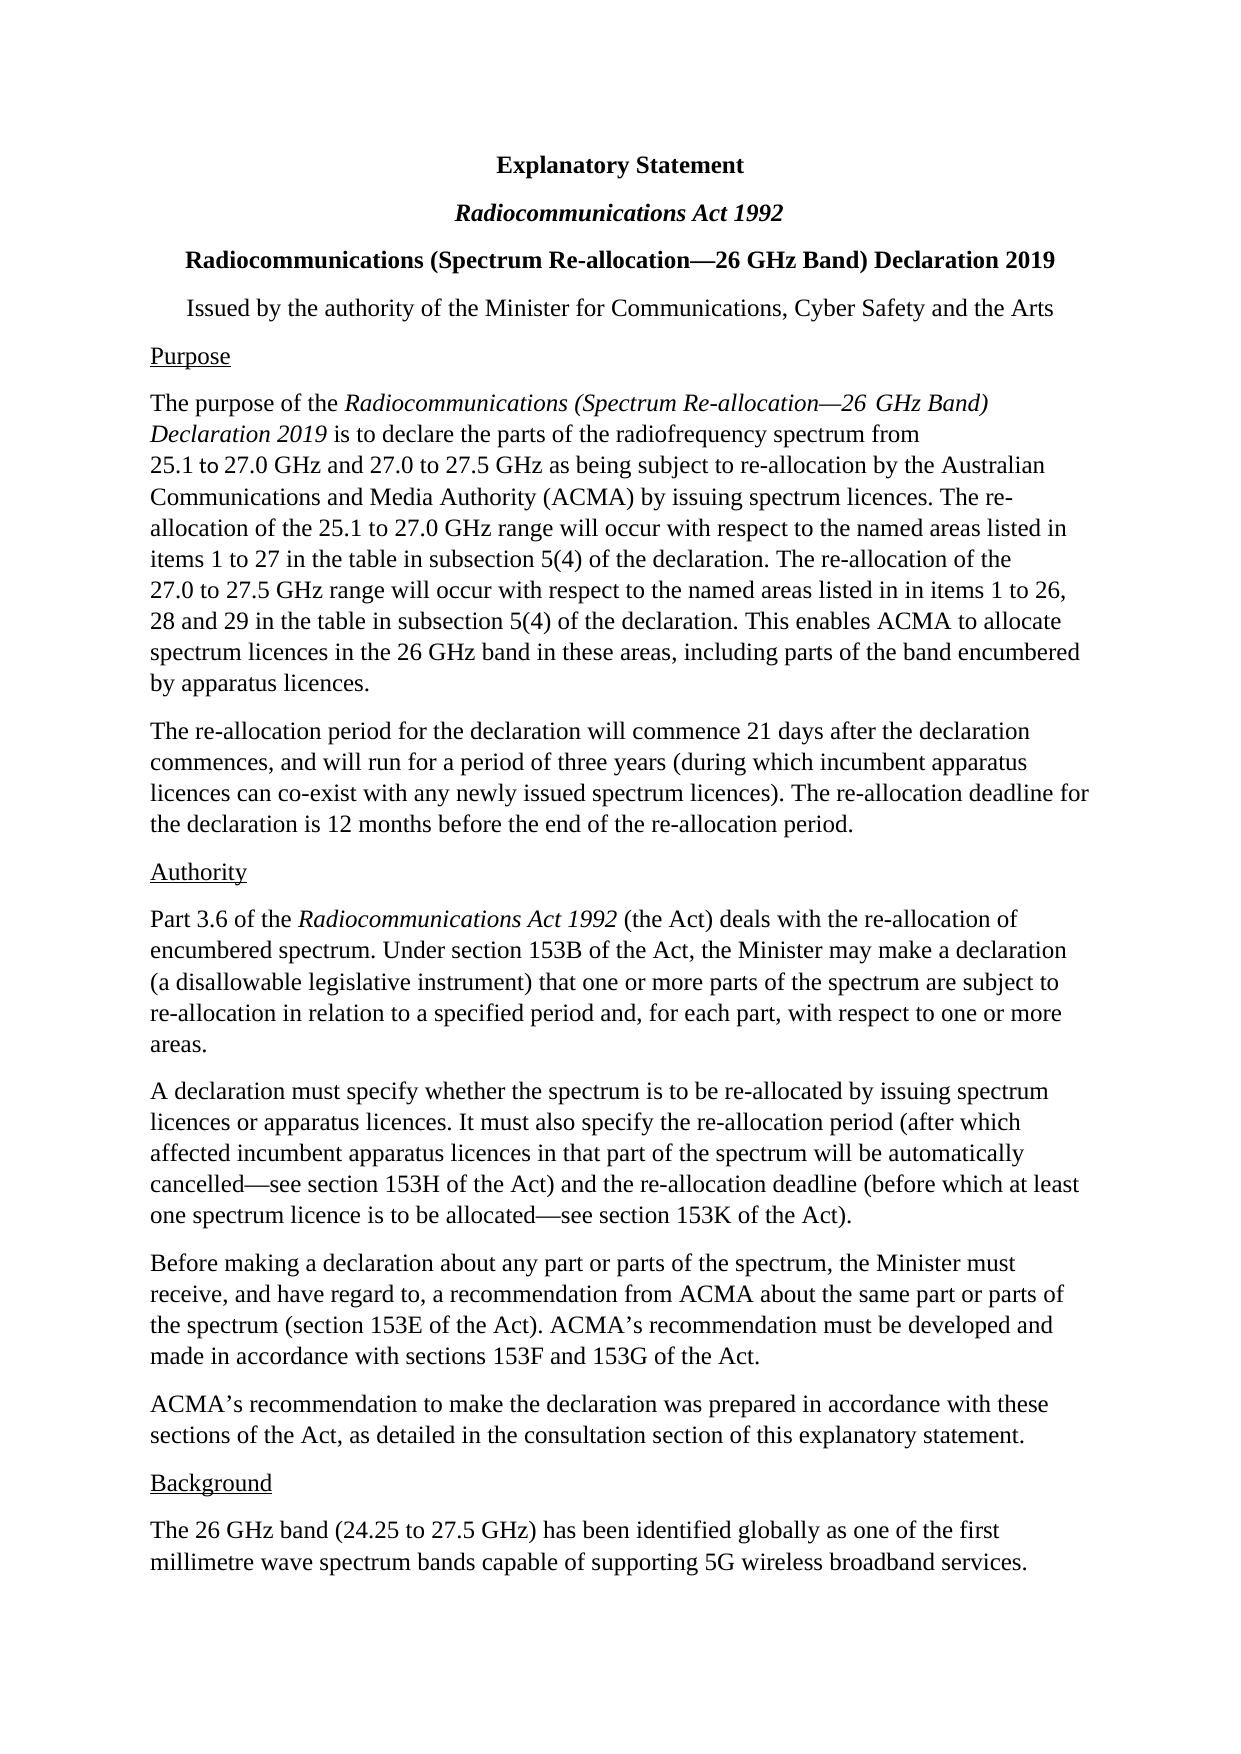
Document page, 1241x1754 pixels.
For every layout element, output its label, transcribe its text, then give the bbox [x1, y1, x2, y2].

text The re-allocation period for the declaration will commence 21 days after the declaration commences, and will run for a period of three years (during which incumbent apparatus licences can co-exist with any newly issued spectrum licences). The re-allocation deadline for the declaration is 12 months before the end of the re-allocation period. [150, 716, 1090, 838]
text Part 3.6 of the Radiocommunications Act 1992 (the Act) deals with the re-allocation of encumbered spectrum. Under section 153B of the Act, the Minister may make a declaration (a disallowable legislative instrument) that one or more parts of the spectrum are subject to re-allocation in relation to a specified period and, for each part, with respect to one or more areas. [150, 904, 1090, 1057]
text Radiocommunications Act 1992 [150, 198, 1090, 226]
text Explanatory Statement [150, 150, 1090, 179]
text Issued by the authority of the Minister for Communications, Cyber Safety and the Arts [150, 293, 1090, 322]
text Purpose [150, 341, 1090, 369]
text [150, 1516, 1090, 1575]
text Radiocommunications (Spectrum Re-allocation—26 GHz Band) Declaration 2019 [150, 245, 1090, 274]
text Authority [150, 857, 1090, 886]
text Background [150, 1468, 1090, 1497]
text Before making a declaration about any part or parts of the spectrum, the Minister must receive, and have regard to, a recommendation from ACMA about the same part or parts of the spectrum (section 153E of the Act). ACMA’s recommendation must be developed and made in accordance with sections 153F and 153G of the Act. [150, 1248, 1090, 1370]
text A declaration must specify whether the spectrum is to be re-allocated by issuing spectrum licences or apparatus licences. It must also specify the re-allocation period (after which affected incumbent apparatus licences in that part of the spectrum will be automatically cancelled—see section 153H of the Act) and the re-allocation deadline (before which at least one spectrum licence is to be allocated—see section 153K of the Act). [150, 1076, 1090, 1229]
text The purpose of the Radiocommunications (Spectrum Re-allocation—26 GHz Band) Declaration 2019 is to declare the parts of the radiofrequency spectrum from 25.1 to 27.0 GHz and 27.0 to 27.5 GHz as being subject to re-allocation by the Australian Communications and Media Authority (ACMA) by issuing spectrum licences. The re-allocation of the 25.1 to 27.0 GHz range will occur with respect to the named areas listed in items 1 to 27 in the table in subsection 5(4) of the declaration. The re-allocation of the 27.0 to 27.5 GHz range will occur with respect to the named areas listed in in items 1 to 26, 28 and 29 in the table in subsection 5(4) of the declaration. This enables ACMA to allocate spectrum licences in the 26 GHz band in these areas, including parts of the band encumbered by apparatus licences. [150, 388, 1090, 697]
text ACMA’s recommendation to make the declaration was prepared in accordance with these sections of the Act, as detailed in the consultation section of this explanatory statement. [150, 1389, 1090, 1449]
